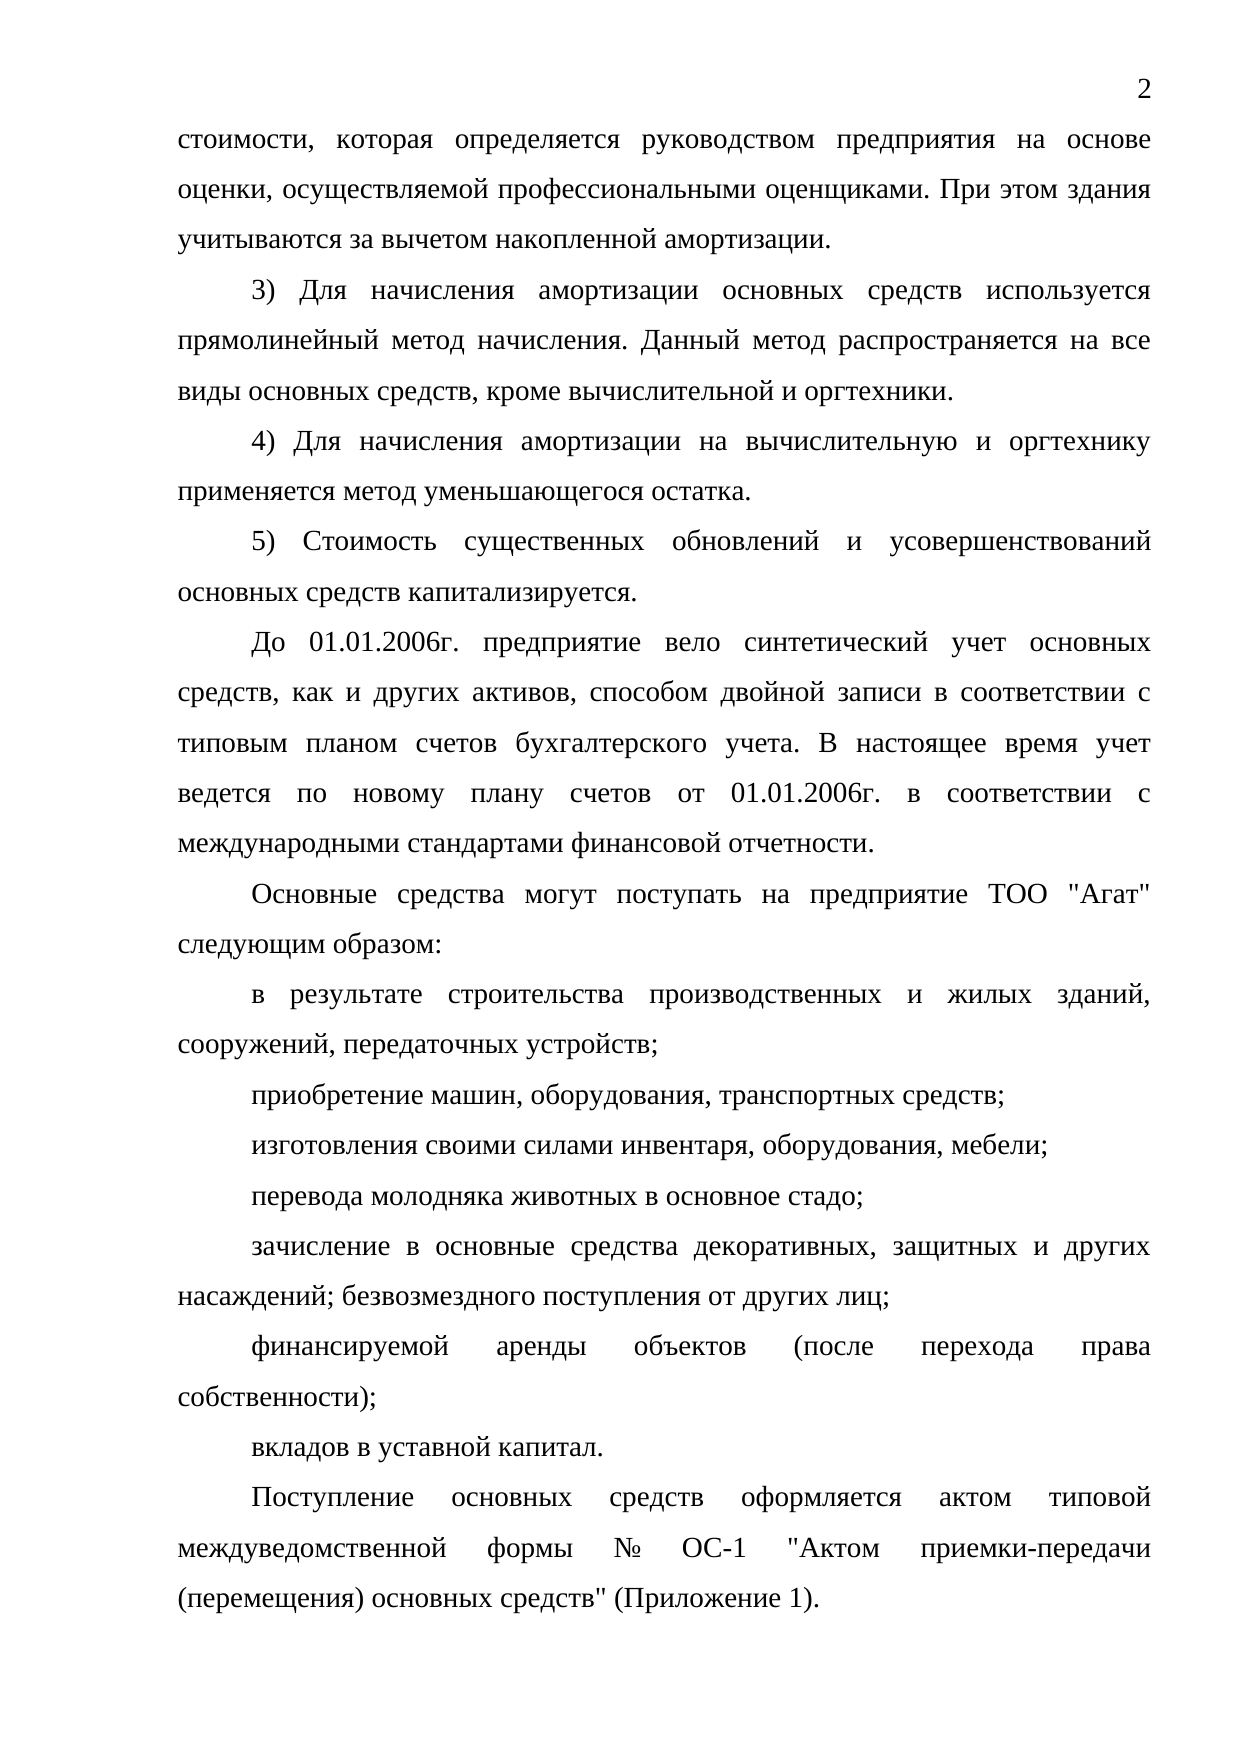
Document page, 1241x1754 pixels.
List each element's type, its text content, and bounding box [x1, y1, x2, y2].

text Основные средства могут поступать на предприятие ТОО "Агат" следующим образом: [177, 876, 1152, 959]
text перевода молодняка животных в основное стадо; [177, 1178, 1152, 1211]
text До 01.01.2006г. предприятие вело синтетический учет основных средств, как и других активов, способом двойной записи в соответствии с типовым планом счетов бухгалтерского учета. В настоящее время учет ведется по новому плану счетов от 01.01.2006г. в соответствии с международными стандартами финансовой отчетности. [177, 624, 1152, 859]
text 3) Для начисления амортизации основных средств используется прямолинейный метод начисления. Данный метод распространяется на все виды основных средств, кроме вычислительной и оргтехники. [177, 272, 1152, 406]
text приобретение машин, оборудования, транспортных средств; [177, 1077, 1152, 1111]
text 4) Для начисления амортизации на вычислительную и оргтехнику применяется метод уменьшающегося остатка. [177, 423, 1152, 507]
text Поступление основных средств оформляется актом типовой междуведомственной формы № ОС-1 "Актом приемки-передачи (перемещения) основных средств" (Приложение 1). [177, 1479, 1152, 1614]
text финансируемой аренды объектов (после перехода права собственности); [177, 1328, 1152, 1412]
text изготовления своими силами инвентаря, оборудования, мебели; [177, 1127, 1152, 1161]
text зачисление в основные средства декоративных, защитных и других насаждений; безвозмездного поступления от других лиц; [177, 1228, 1152, 1312]
text вкладов в уставной капитал. [177, 1429, 1152, 1463]
text 5) Стоимость существенных обновлений и усовершенствований основных средств капитализируется. [177, 523, 1152, 607]
text в результате строительства производственных и жилых зданий, сооружений, передаточных устройств; [177, 976, 1152, 1060]
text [177, 121, 1152, 255]
